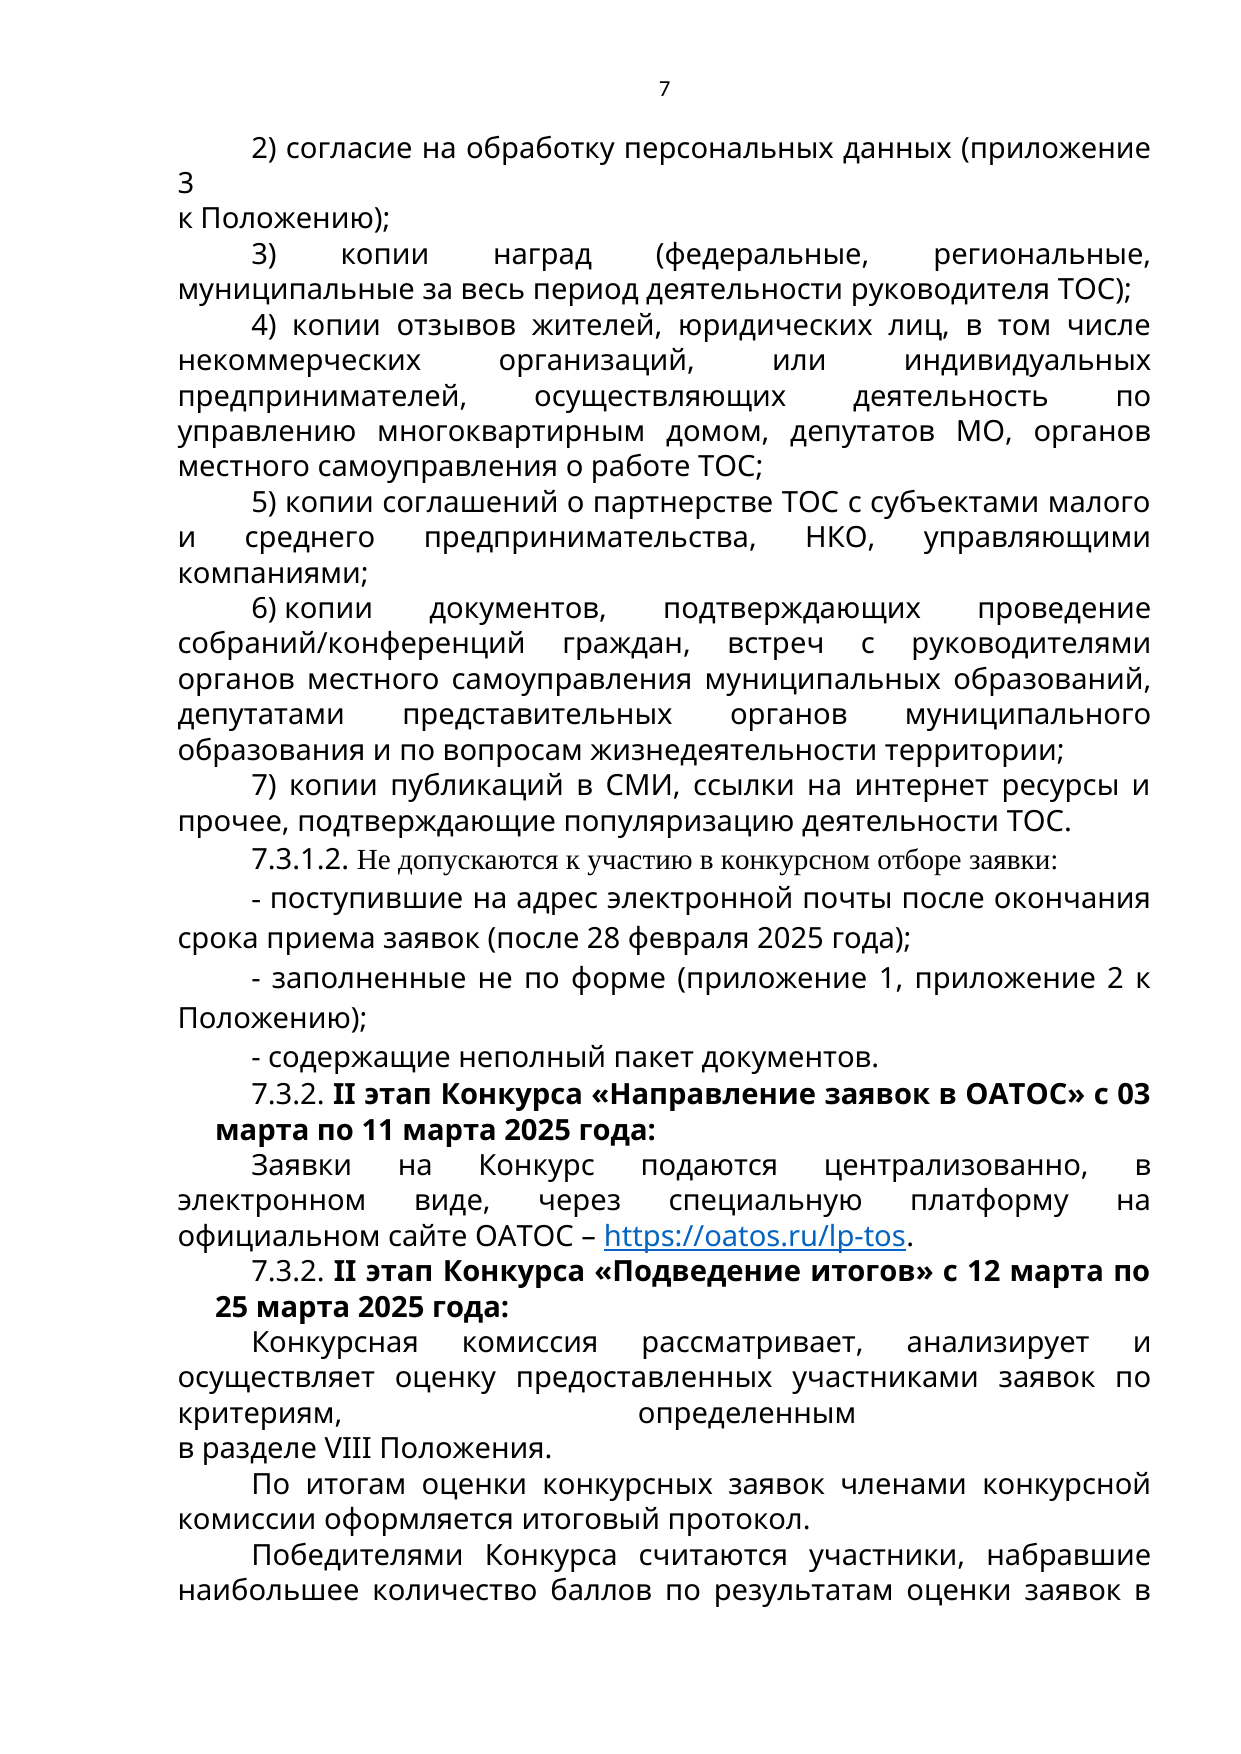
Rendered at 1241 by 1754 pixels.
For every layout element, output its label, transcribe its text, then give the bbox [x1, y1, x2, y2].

text 7.3.2. II этап Конкурса «Подведение итогов» с 12 марта по 25 марта 2025 года: [215, 1253, 1152, 1324]
list 7.3.1.2. Не допускаются к участию в конкурсном отборе заявки: [177, 838, 1152, 878]
list - содержащие неполный пакет документов. [177, 1037, 1152, 1076]
list 4) копии отзывов жителей, юридических лиц, в том числе некоммерческих организаций, или индивидуальных предпринимателей, осуществляющих деятельность по управлению многоквартирным домом, депутатов МО, органов местного самоуправления о работе ТОС; [177, 307, 1152, 484]
text По итогам оценки конкурсных заявок членами конкурсной комиссии оформляется итоговый протокол. [177, 1466, 1152, 1537]
list 2) согласие на обработку персональных данных (приложение 3 к Положению); [177, 130, 1152, 236]
text Заявки на Конкурс подаются централизованно, в электронном виде, через специальную платформу на официальном сайте ОАТОС – https://oatos.ru/lp-tos. [177, 1147, 1152, 1253]
list 3) копии наград (федеральные, региональные, муниципальные за весь период деятельности руководителя ТОС); [177, 236, 1152, 307]
list 7) копии публикаций в СМИ, ссылки на интернет ресурсы и прочее, подтверждающие популяризацию деятельности ТОС. [177, 767, 1152, 838]
list 5) копии соглашений о партнерстве ТОС с субъектами малого и среднего предпринимательства, НКО, управляющими компаниями; [177, 484, 1152, 590]
list - заполненные не по форме (приложение 1, приложение 2 к Положению); [177, 957, 1152, 1037]
text Конкурсная комиссия рассматривает, анализирует и осуществляет оценку предоставленных участниками заявок по критериям, определенным в разделе VIII Положения. [177, 1324, 1152, 1466]
text 7.3.2. II этап Конкурса «Направление заявок в ОАТОС» с 03 марта по 11 марта 2025 года: [215, 1076, 1152, 1147]
list 6) копии документов, подтверждающих проведение собраний/конференций граждан, встреч с руководителями органов местного самоуправления муниципальных образований, депутатами представительных органов муниципального образования и по вопросам жизнедеятельности территории; [177, 590, 1152, 767]
list - поступившие на адрес электронной почты после окончания срока приема заявок (после 28 февраля 2025 года); [177, 878, 1152, 957]
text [177, 1537, 1152, 1607]
